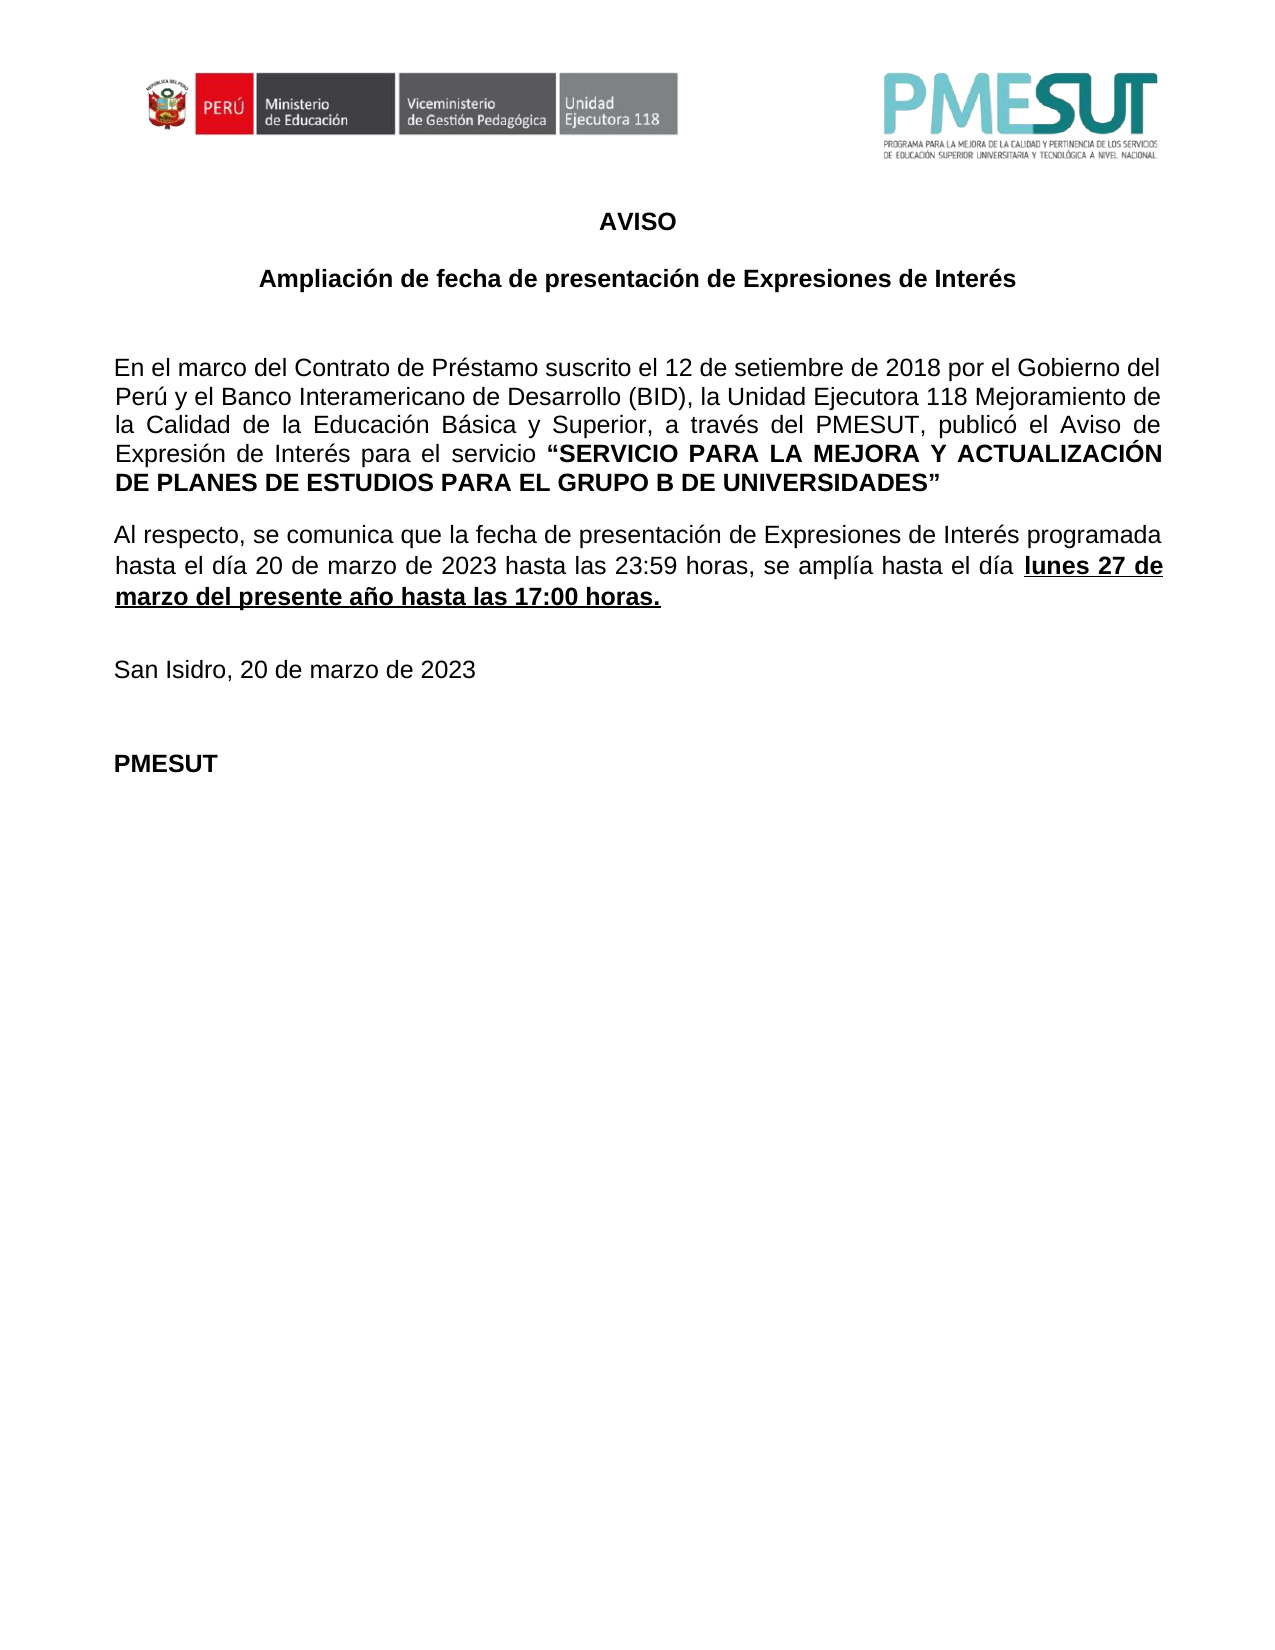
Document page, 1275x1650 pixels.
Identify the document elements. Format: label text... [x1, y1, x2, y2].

text En el marco del Contrato de Préstamo suscrito el 12 de setiembre de 2018 por el Gobierno del Perú y el Banco Interamericano de Desarrollo (BID), la Unidad Ejecutora 118 Mejoramiento de la Calidad de la Educación Básica y Superior, a través del PMESUT, publicó el Aviso de Expresión de Interés para el servicio “SERVICIO PARA LA MEJORA Y ACTUALIZACIÓN DE PLANES DE ESTUDIOS PARA EL GRUPO B DE UNIVERSIDADES” [114, 353, 1163, 497]
text AVISO [139, 207, 1137, 236]
text Ampliación de fecha de presentación de Expresiones de Interés [139, 264, 1137, 293]
text San Isidro, 20 de marzo de 2023 [114, 655, 1147, 683]
text PMESUT [114, 749, 1147, 778]
text Al respecto, se comunica que la fecha de presentación de Expresiones de Interés programada hasta el día 20 de marzo de 2023 hasta las 23:59 horas, se amplía hasta el día lunes 27 de marzo del presente año hasta las 17:00 horas. [114, 520, 1163, 610]
picture [145, 72, 1158, 159]
